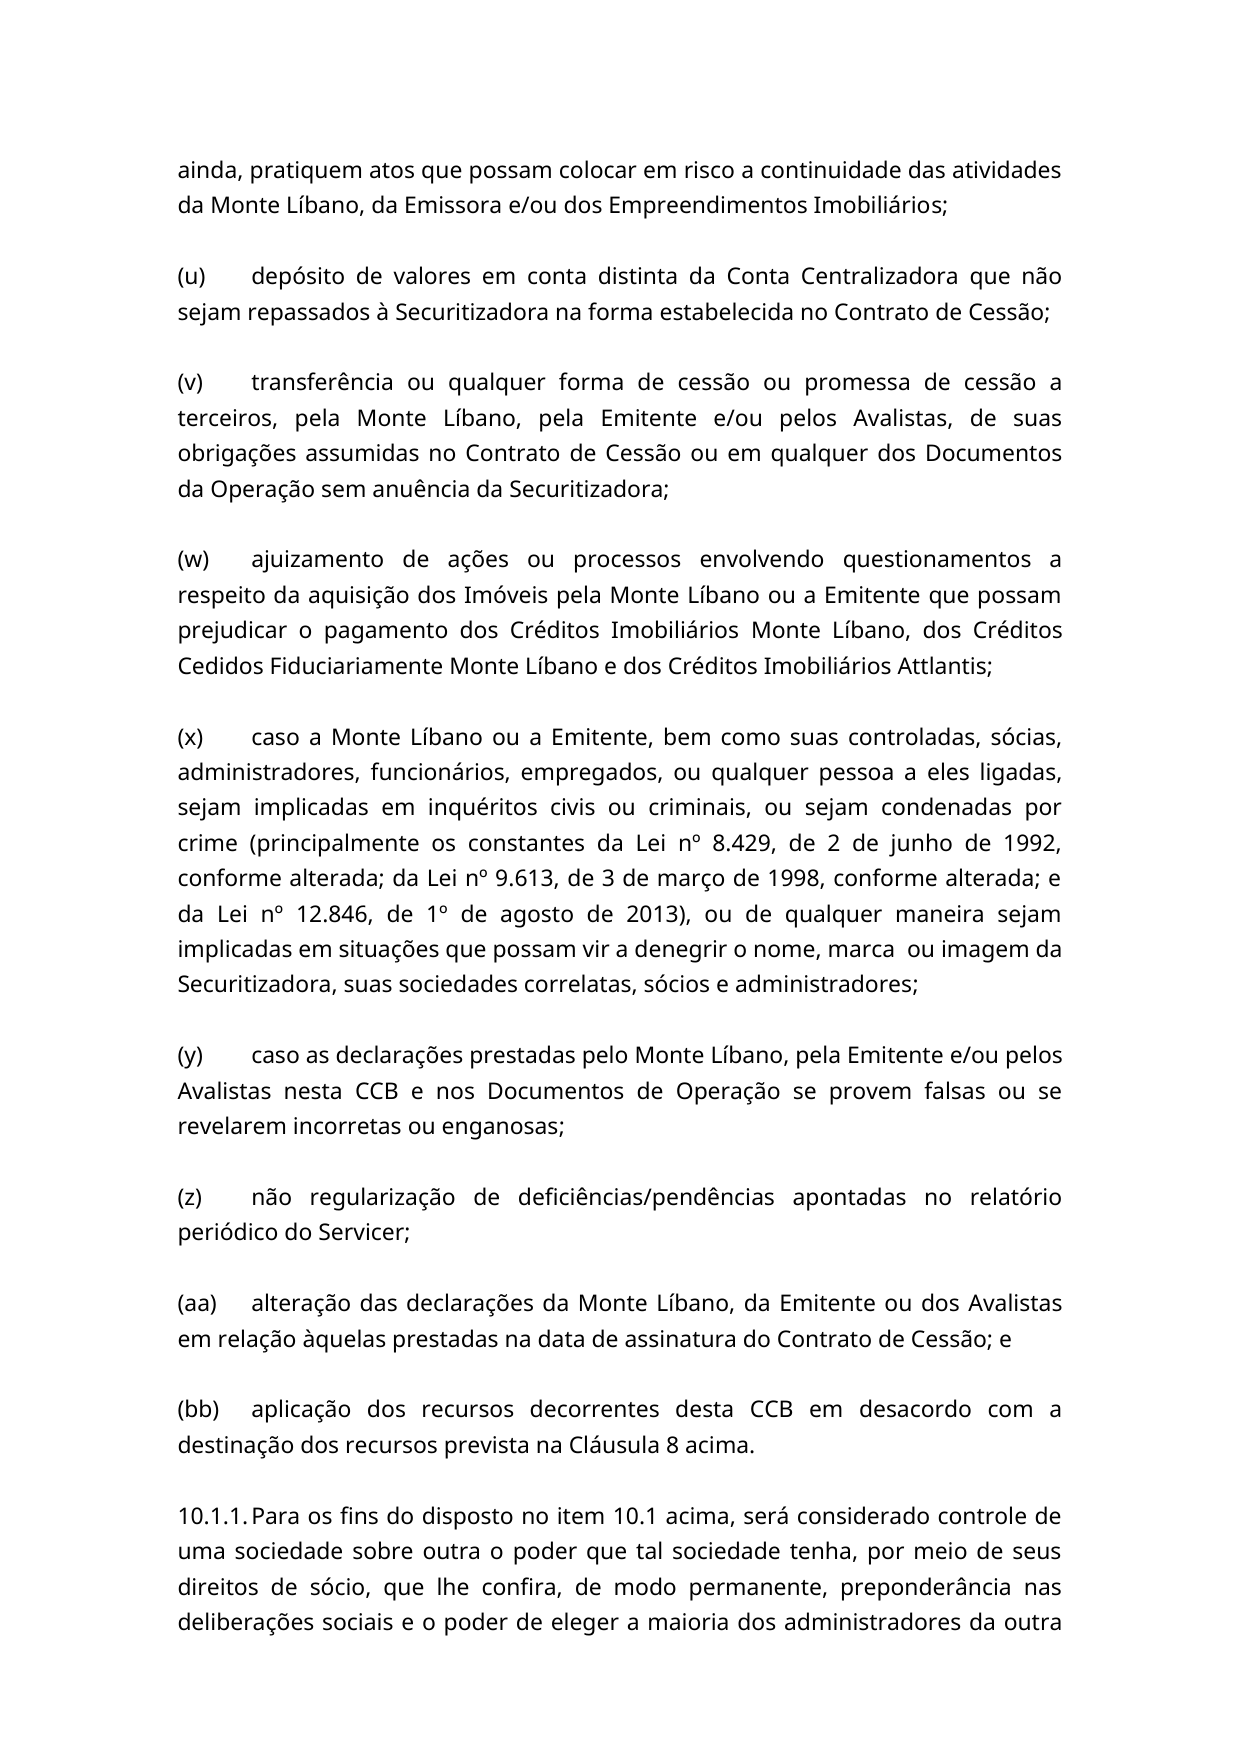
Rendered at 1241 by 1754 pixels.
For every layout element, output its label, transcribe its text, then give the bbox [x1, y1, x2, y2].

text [177, 1496, 1063, 1637]
text (bb) aplicação dos recursos decorrentes desta CCB em desacordo com a destinação dos recursos prevista na Cláusula 8 acima. [177, 1389, 1063, 1460]
text (y) caso as declarações prestadas pelo Monte Líbano, pela Emitente e/ou pelos Avalistas nesta CCB e nos Documentos de Operação se provem falsas ou se revelarem incorretas ou enganosas; [177, 1035, 1063, 1142]
text (u) depósito de valores em conta distinta da Conta Centralizadora que não sejam repassados à Securitizadora na forma estabelecida no Contrato de Cessão; [177, 256, 1063, 327]
text (v) transferência ou qualquer forma de cessão ou promessa de cessão a terceiros, pela Monte Líbano, pela Emitente e/ou pelos Avalistas, de suas obrigações assumidas no Contrato de Cessão ou em qualquer dos Documentos da Operação sem anuência da Securitizadora; [177, 362, 1063, 504]
text (aa) alteração das declarações da Monte Líbano, da Emitente ou dos Avalistas em relação àquelas prestadas na data de assinatura do Contrato de Cessão; e [177, 1283, 1063, 1354]
text (z) não regularização de deficiências/pendências apontadas no relatório periódico do Servicer; [177, 1177, 1063, 1248]
text (w) ajuizamento de ações ou processos envolvendo questionamentos a respeito da aquisição dos Imóveis pela Monte Líbano ou a Emitente que possam prejudicar o pagamento dos Créditos Imobiliários Monte Líbano, dos Créditos Cedidos Fiduciariamente Monte Líbano e dos Créditos Imobiliários Attlantis; [177, 539, 1063, 681]
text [177, 150, 1063, 221]
text (x) caso a Monte Líbano ou a Emitente, bem como suas controladas, sócias, administradores, funcionários, empregados, ou qualquer pessoa a eles ligadas, sejam implicadas em inquéritos civis ou criminais, ou sejam condenadas por crime (principalmente os constantes da Lei nº 8.429, de 2 de junho de 1992, conforme alterada; da Lei nº 9.613, de 3 de março de 1998, conforme alterada; e da Lei nº 12.846, de 1º de agosto de 2013), ou de qualquer maneira sejam implicadas em situações que possam vir a denegrir o nome, marca ou imagem da Securitizadora, suas sociedades correlatas, sócios e administradores; [177, 717, 1063, 1000]
